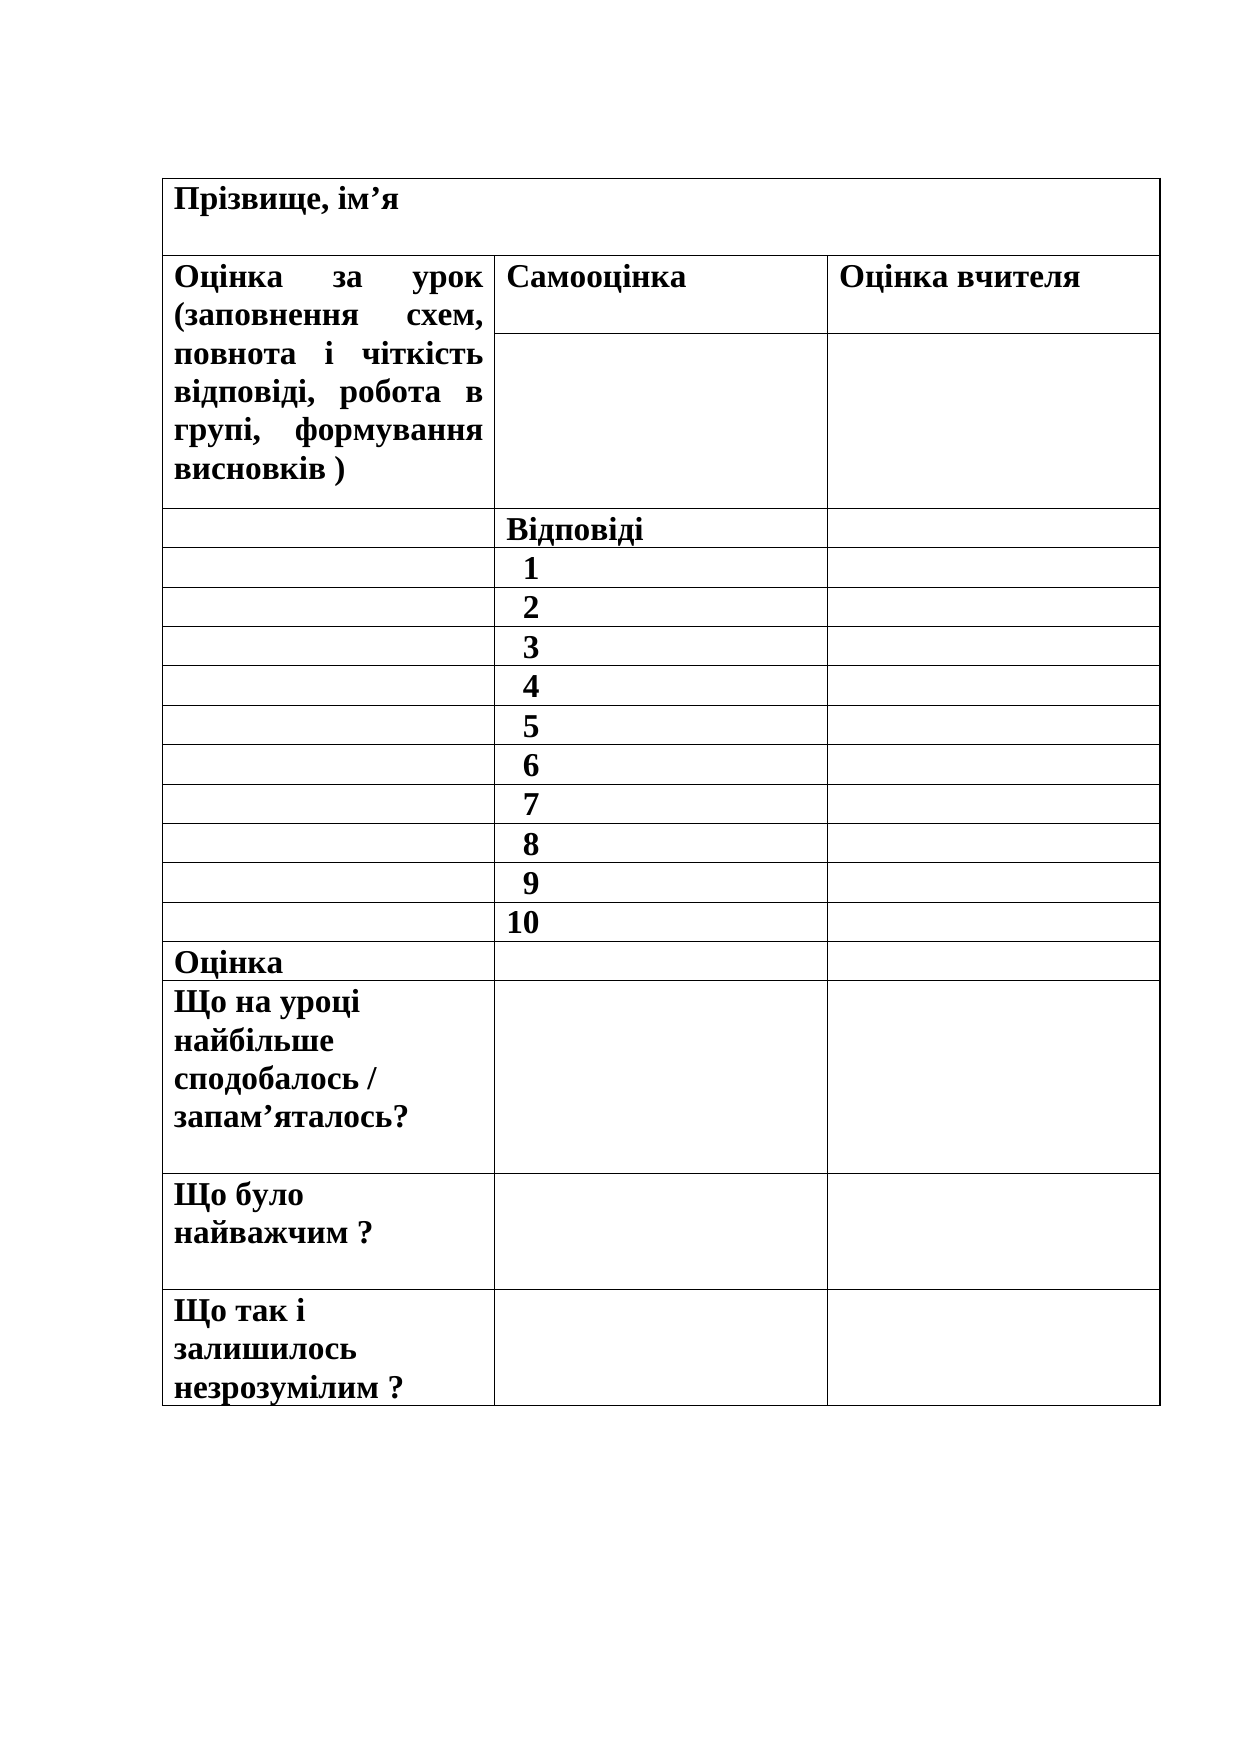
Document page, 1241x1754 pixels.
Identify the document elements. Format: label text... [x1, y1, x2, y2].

table_cell 8 [495, 824, 827, 862]
table_cell Що було найважчим ? [163, 1174, 494, 1289]
table_cell 6 [495, 745, 827, 783]
table_cell [163, 627, 494, 665]
table_cell [828, 666, 1159, 705]
table_cell 2 [495, 588, 827, 626]
table_cell [163, 903, 494, 941]
table_cell 5 [495, 706, 827, 744]
table_cell [163, 588, 494, 626]
table_header Прізвище, ім’я [163, 179, 1159, 255]
table_cell 3 [495, 627, 827, 665]
table_cell Оцінка за урок (заповнення схем, повнота і чіткість відповіді, робота в групі, формування висновків ) [163, 256, 494, 508]
table_cell [163, 745, 494, 783]
table_cell Що на уроці найбільше сподобалось / запам’яталось? [163, 981, 494, 1173]
table_cell [828, 548, 1159, 587]
table_cell [163, 548, 494, 587]
table_cell 9 [495, 863, 827, 902]
table_cell [163, 863, 494, 902]
table_cell 1 [495, 548, 827, 587]
table_cell 10 [495, 903, 827, 941]
table_cell [495, 334, 827, 508]
table_cell [828, 903, 1159, 941]
table_cell [163, 706, 494, 744]
table_cell [828, 509, 1159, 547]
table_cell [828, 863, 1159, 902]
table_cell Оцінка вчителя [828, 256, 1159, 333]
table_cell [495, 1174, 827, 1289]
table_cell 4 [495, 666, 827, 705]
table_cell [495, 1290, 827, 1405]
table_cell [828, 824, 1159, 862]
table_cell [163, 824, 494, 862]
table_cell [828, 706, 1159, 744]
table_cell [828, 745, 1159, 783]
table_cell [495, 981, 827, 1173]
table_cell [163, 509, 494, 547]
table_cell [828, 785, 1159, 823]
table_cell [163, 785, 494, 823]
table_cell 7 [495, 785, 827, 823]
table_cell [828, 981, 1159, 1173]
table_cell Оцінка [163, 942, 494, 980]
table_cell [828, 942, 1159, 980]
table_cell [163, 666, 494, 705]
table_cell [828, 1174, 1159, 1289]
table_cell [828, 588, 1159, 626]
table_cell [495, 942, 827, 980]
table_cell [828, 627, 1159, 665]
table_cell [828, 334, 1159, 508]
table_cell Що так і залишилось незрозумілим ? [163, 1290, 494, 1405]
table_cell Самооцінка [495, 256, 827, 333]
table_cell [828, 1290, 1159, 1405]
table_cell Відповіді [495, 509, 827, 547]
